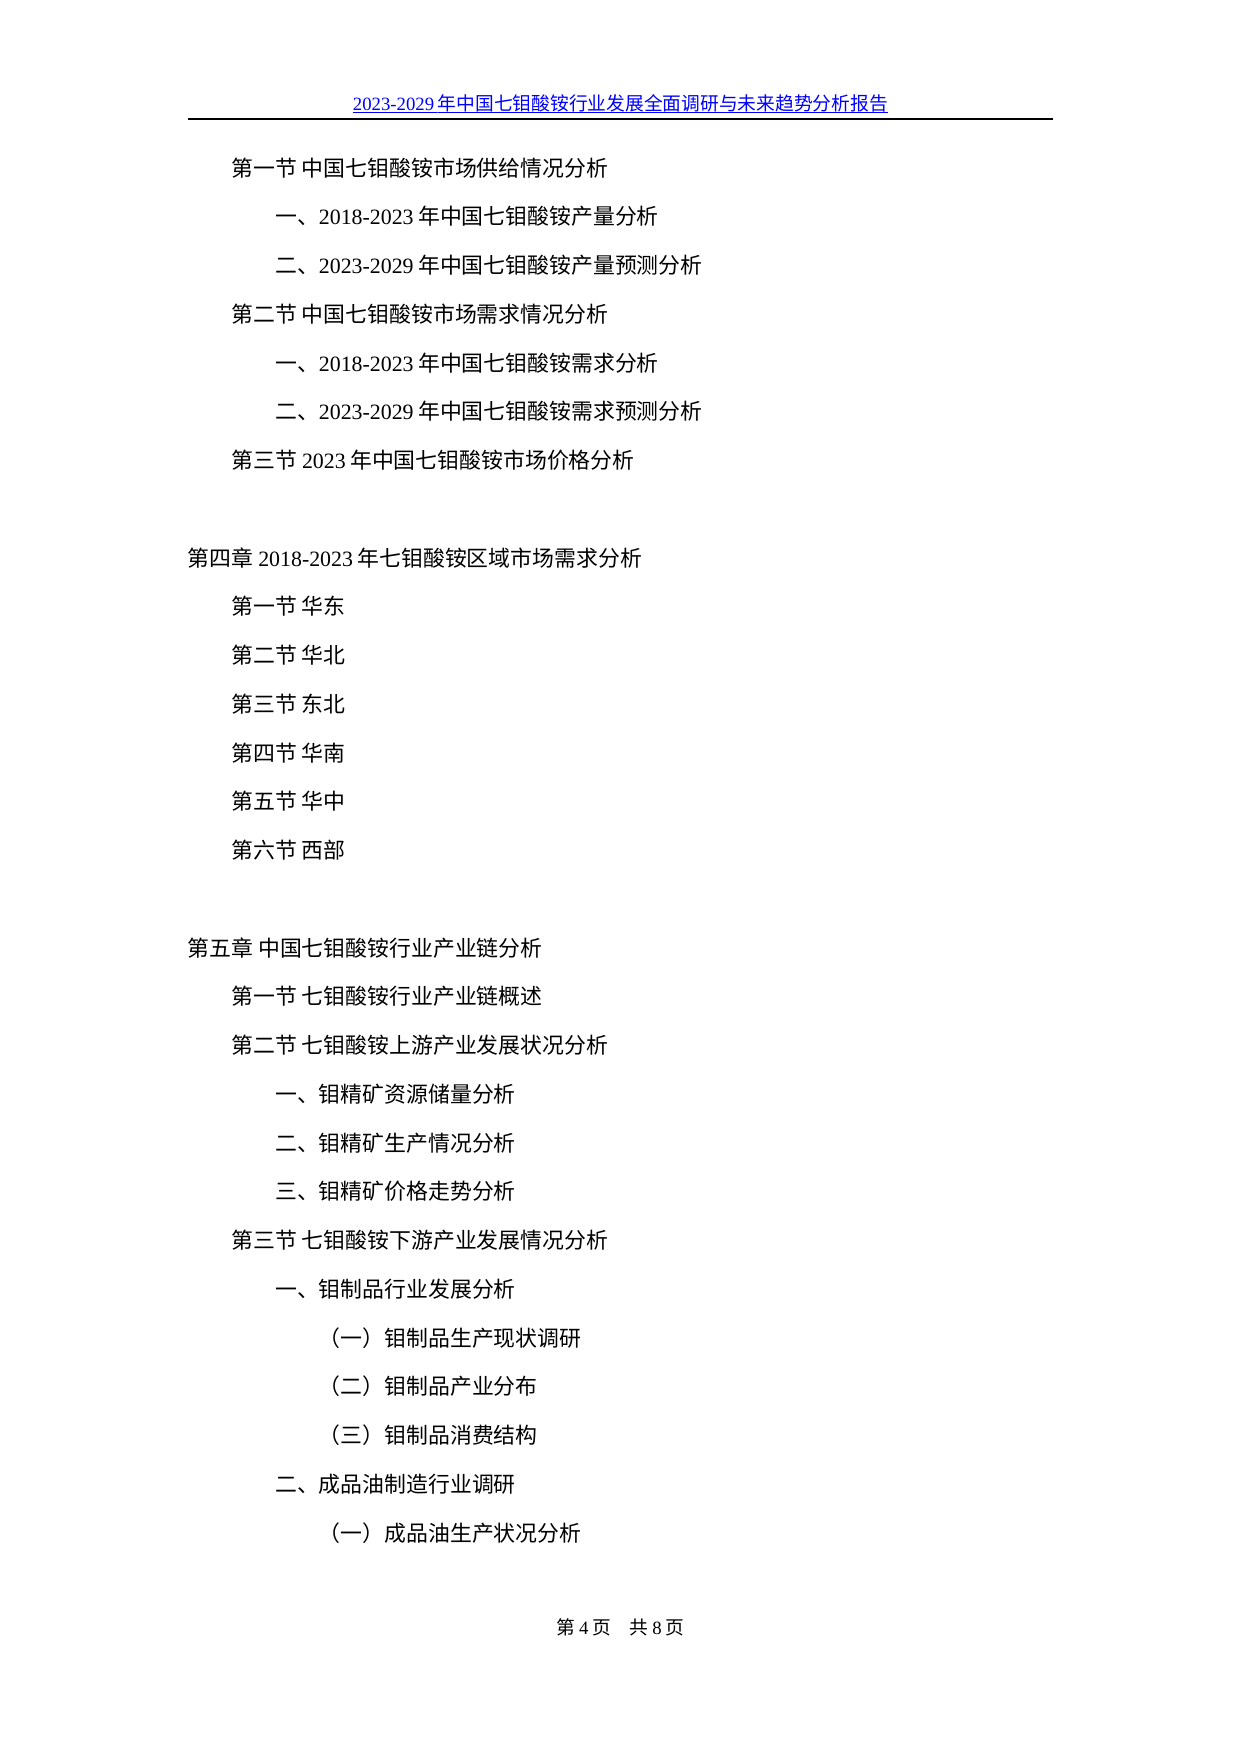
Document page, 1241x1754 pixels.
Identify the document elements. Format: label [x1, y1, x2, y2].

text [187, 150, 1053, 1548]
